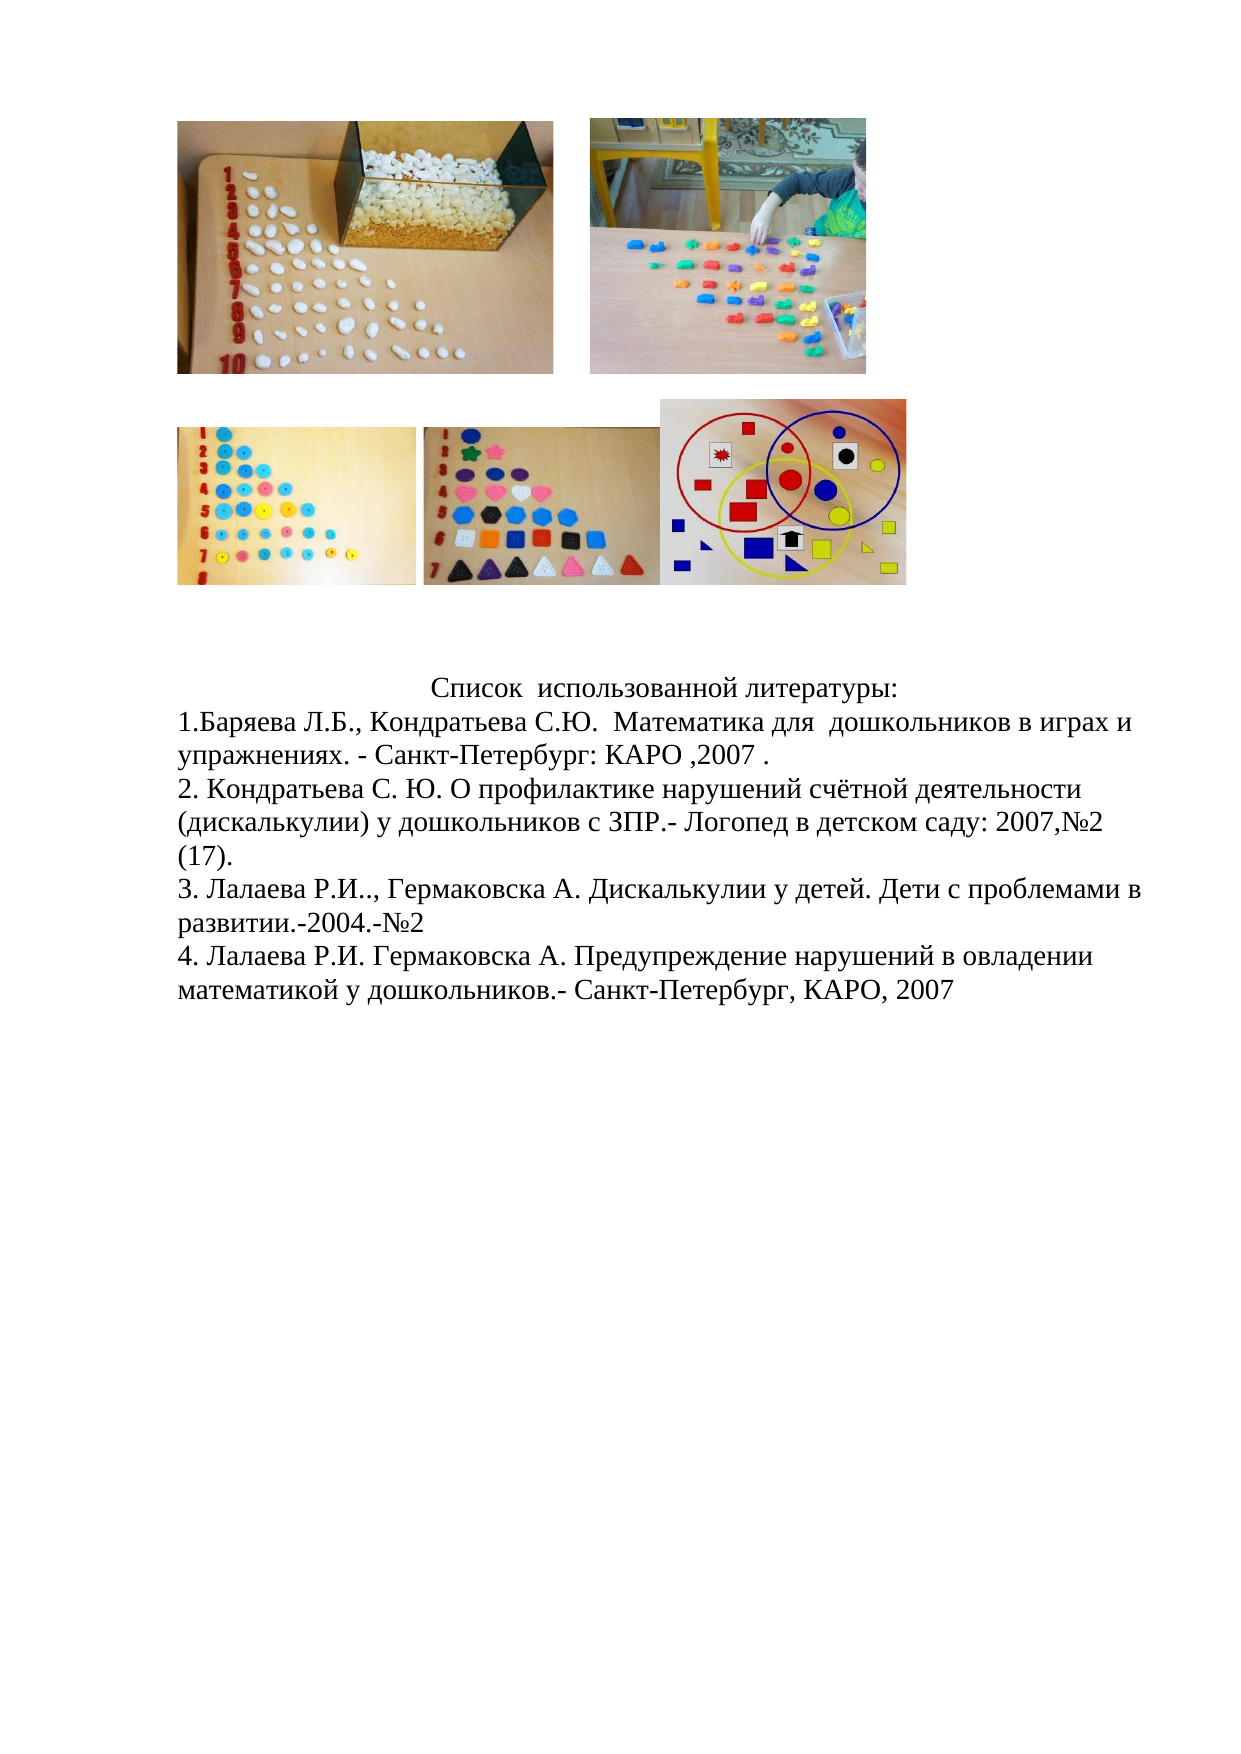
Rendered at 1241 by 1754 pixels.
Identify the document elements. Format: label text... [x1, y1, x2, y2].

text 2. Кондратьева С. Ю. О профилактике нарушений счётной деятельности (дискалькулии) у дошкольников с ЗПР.- Логопед в детском саду: 2007,№2 (17). [177, 771, 1152, 871]
picture [423, 399, 907, 585]
picture [177, 427, 417, 585]
text 4. Лалаева Р.И. Гермаковска А. Предупреждение нарушений в овладении математикой у дошкольников.- Санкт-Петербург, КАРО, 2007 [177, 938, 1152, 1006]
picture [589, 118, 867, 374]
text 3. Лалаева Р.И.., Гермаковска А. Дискалькулии у детей. Дети с проблемами в развитии.-2004.-№2 [177, 871, 1152, 938]
text Список использованной литературы: [177, 670, 1152, 704]
picture [177, 121, 554, 374]
text 1.Баряева Л.Б., Кондратьева С.Ю. Математика для дошкольников в играх и упражнениях. - Санкт-Петербург: КАРО ,2007 . [177, 704, 1152, 771]
